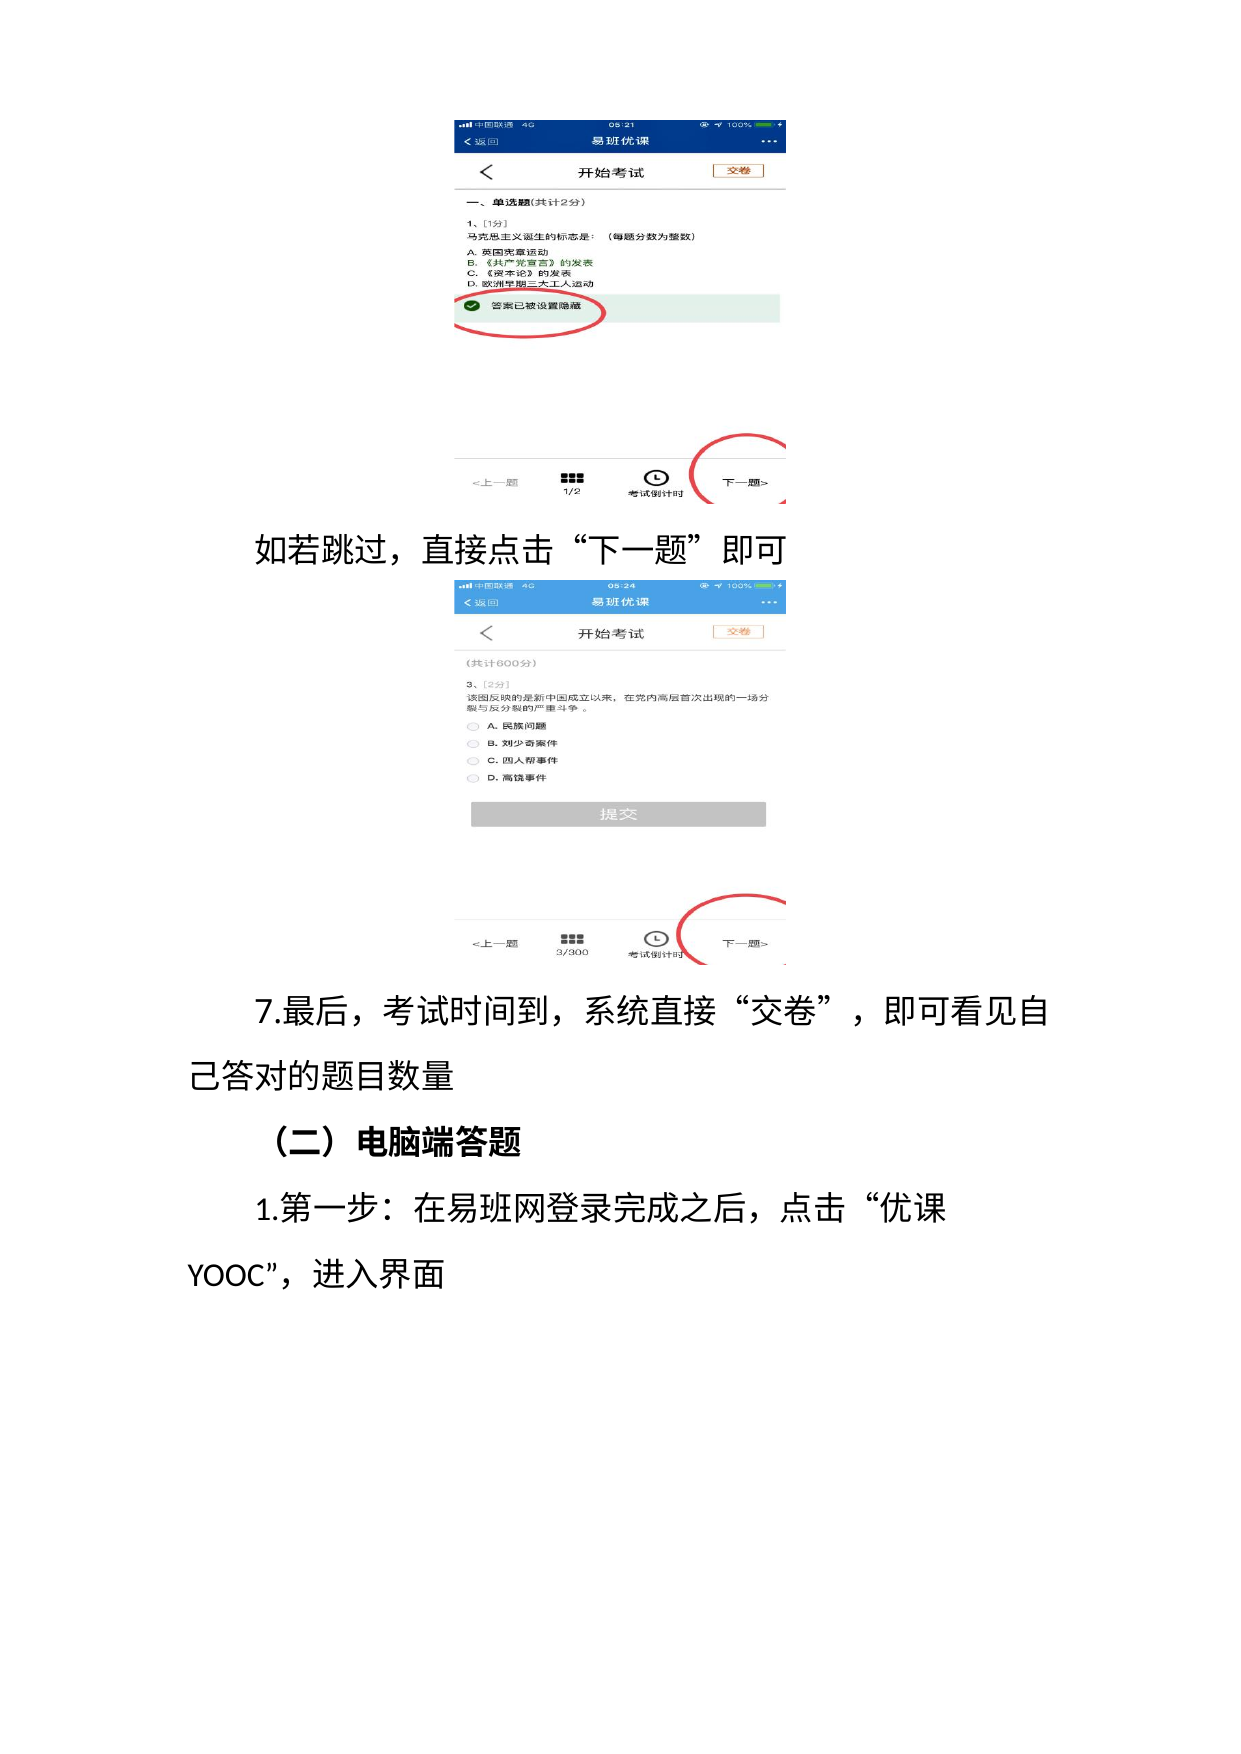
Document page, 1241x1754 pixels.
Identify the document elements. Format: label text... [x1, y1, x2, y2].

picture [454, 580, 786, 965]
text 7.最后，考试时间到，系统直接“交卷”，即可看见自己答对的题目数量 [187, 976, 1053, 1107]
text （二）电脑端答题 [187, 1107, 1053, 1173]
text 1.第一步：在易班网登录完成之后，点击“优课YOOC”，进入界面 [187, 1173, 1053, 1305]
picture [454, 120, 786, 504]
text 如若跳过，直接点击“下一题”即可 [187, 515, 1053, 581]
